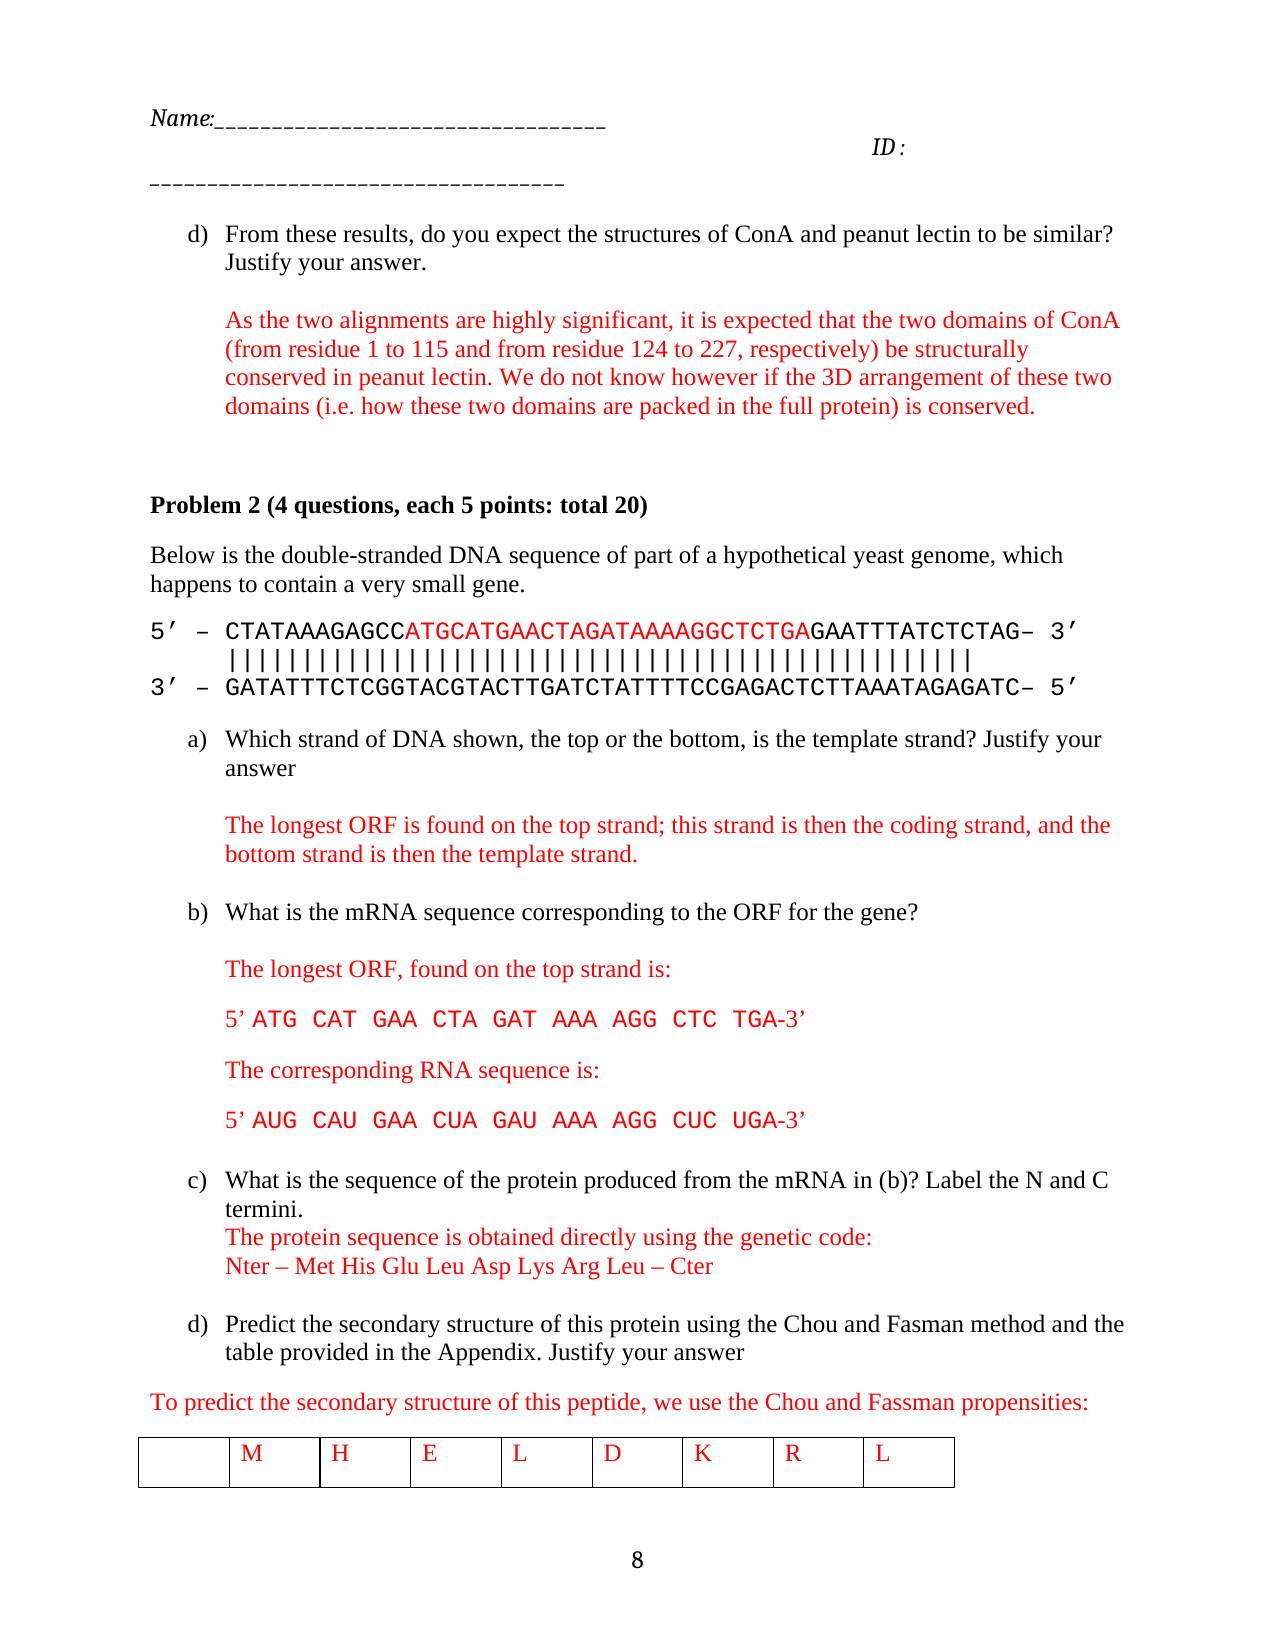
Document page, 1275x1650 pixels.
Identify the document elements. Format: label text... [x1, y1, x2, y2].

text The corresponding RNA sequence is: [150, 1055, 1125, 1084]
list From these results, do you expect the structures of ConA and peanut lectin to be similar? Justify your answer. [187, 219, 1125, 276]
table_header L [864, 1438, 954, 1487]
table_header D [593, 1438, 682, 1487]
text 5’ AUG CAU GAA CUA GAU AAA AGG CUC UGA-3’ [150, 1105, 1125, 1136]
table_header H [321, 1438, 410, 1487]
text Below is the double-stranded DNA sequence of part of a hypothetical yeast genome, which happens to contain a very small gene. [150, 540, 1125, 597]
list Which strand of DNA shown, the top or the bottom, is the template strand? Justify your answer [187, 724, 1125, 782]
list The longest ORF is found on the top strand; this strand is then the coding strand, and the bottom strand is then the template strand. [225, 810, 1125, 868]
list What is the mRNA sequence corresponding to the ORF for the gene? [187, 897, 1125, 925]
text To predict the secondary structure of this peptide, we use the Chou and Fassman propensities: [150, 1387, 1125, 1416]
list Predict the secondary structure of this protein using the Chou and Fasman method and the table provided in the Appendix. Justify your answer [187, 1309, 1125, 1366]
text 5’ ATG CAT GAA CTA GAT AAA AGG CTC TGA-3’ [150, 1004, 1125, 1034]
table_header M [230, 1438, 319, 1487]
text 5’ – CTATAAAGAGCCATGCATGAACTAGATAAAAGGCTCTGAGAATTTATCTCTAG– 3’ [150, 618, 1125, 647]
table_header K [683, 1438, 773, 1487]
list Nter – Met His Glu Leu Asp Lys Arg Leu – Cter [225, 1251, 1125, 1280]
text 3’ – GATATTTCTCGGTACGTACTTGATCTATTTTCCGAGACTCTTAAATAGAGATC– 5’ [150, 675, 1125, 703]
table_header L [502, 1438, 592, 1487]
table_header R [774, 1438, 863, 1487]
list The longest ORF, found on the top strand is: [225, 954, 1125, 983]
list What is the sequence of the protein produced from the mRNA in (b)? Label the N and C termini. [187, 1165, 1125, 1222]
text As the two alignments are highly significant, it is expected that the two domains of ConA (from residue 1 to 115 and from residue 124 to 227, respectively) be structurally conserved in peanut lectin. We do not know however if the 3D arrangement of these two domains (i.e. how these two domains are packed in the full protein) is conserved. [225, 305, 1125, 420]
table_header E [411, 1438, 501, 1487]
text |||||||||||||||||||||||||||||||||||||||||||||||||| [150, 647, 1125, 675]
text Problem 2 (4 questions, each 5 points: total 20) [150, 490, 1125, 519]
table_header [139, 1438, 229, 1487]
list The protein sequence is obtained directly using the genetic code: [225, 1222, 1125, 1251]
